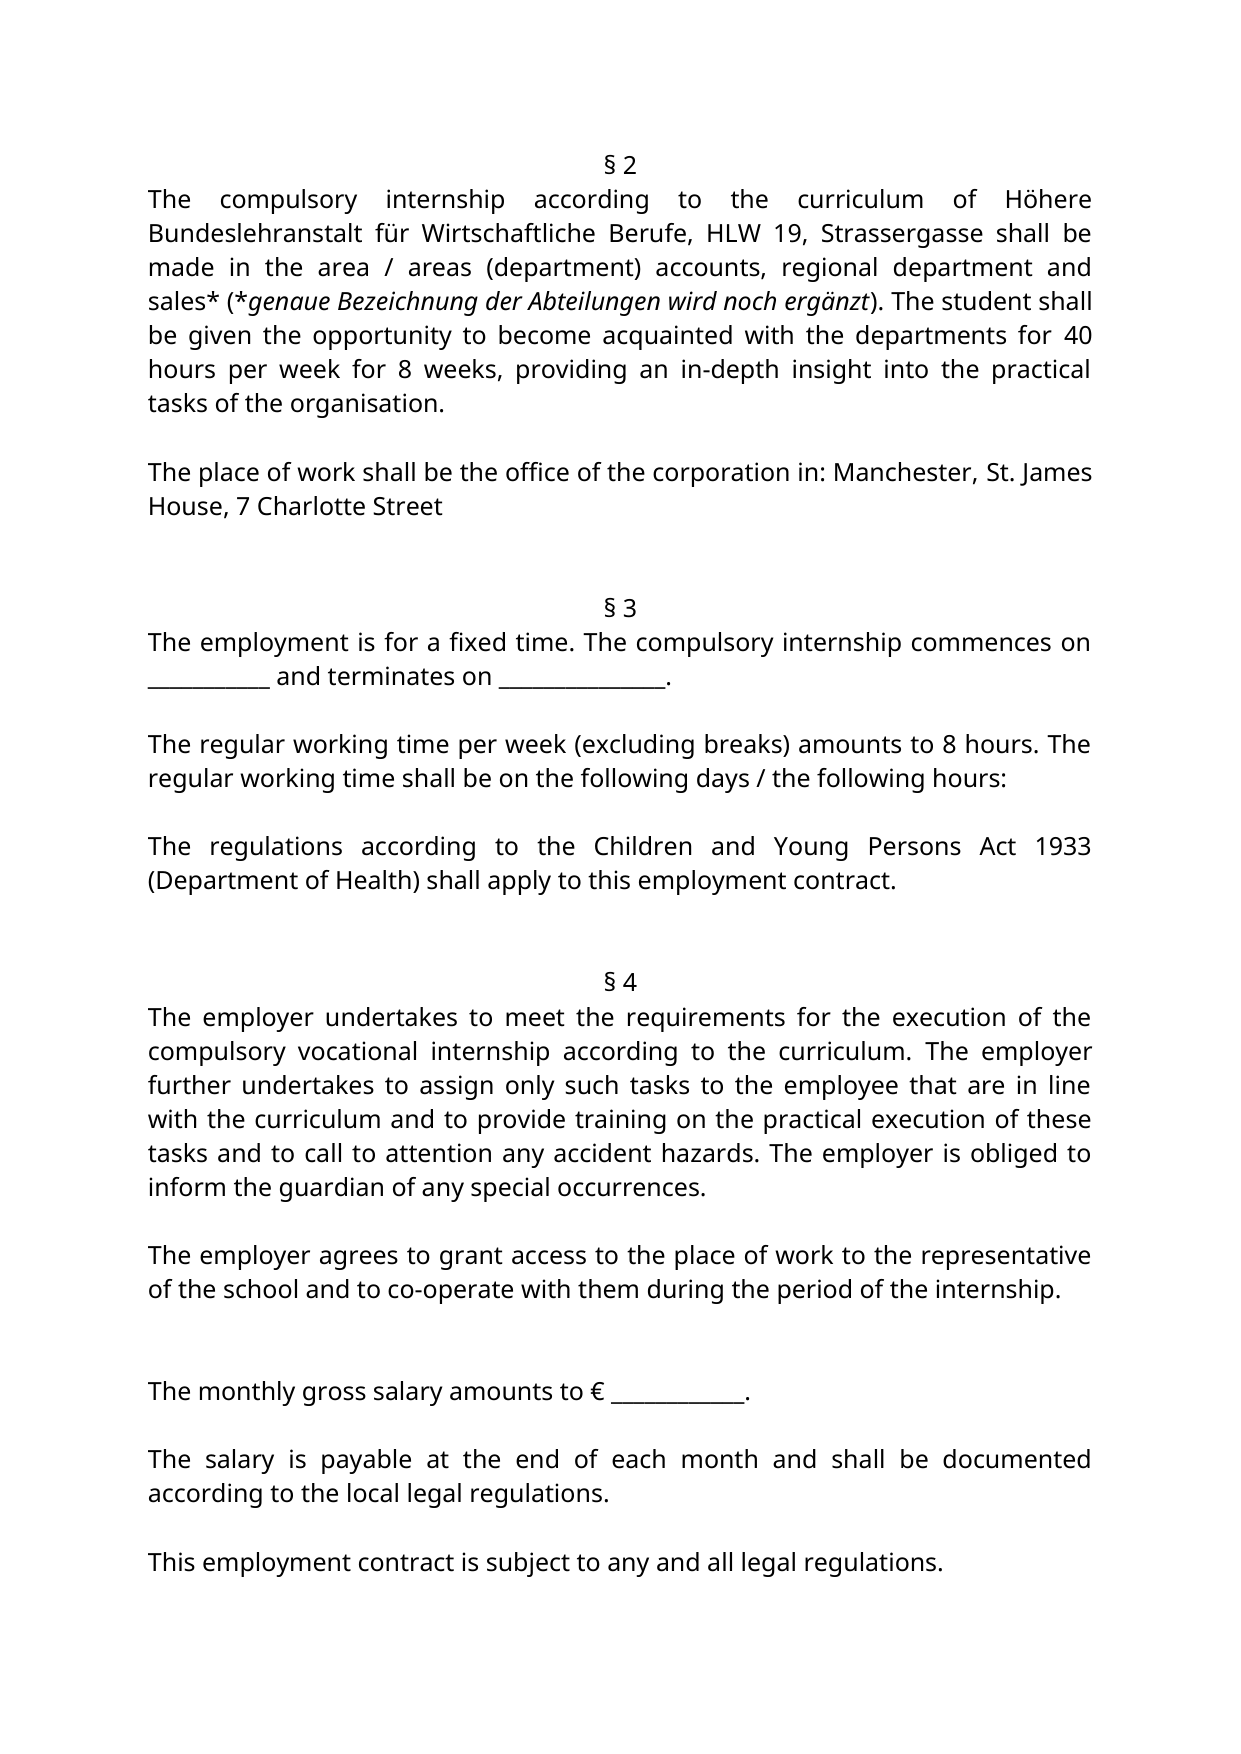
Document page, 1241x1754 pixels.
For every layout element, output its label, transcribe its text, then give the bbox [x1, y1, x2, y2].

text The regular working time per week (excluding breaks) amounts to 8 hours. The regular working time shall be on the following days / the following hours: [148, 727, 1093, 795]
text The employer agrees to grant access to the place of work to the representative of the school and to co-operate with them during the period of the internship. [148, 1238, 1093, 1306]
text The employer undertakes to meet the requirements for the execution of the compulsory vocational internship according to the curriculum. The employer further undertakes to assign only such tasks to the employee that are in line with the curriculum and to provide training on the practical execution of these tasks and to call to attention any accident hazards. The employer is obliged to inform the guardian of any special occurrences. [148, 999, 1093, 1203]
text The regulations according to the Children and Young Persons Act 1933 (Department of Health) shall apply to this employment contract. [148, 829, 1093, 897]
text § 4 [148, 965, 1093, 999]
text The place of work shall be the office of the corporation in: Manchester, St. James House, 7 Charlotte Street [148, 454, 1093, 522]
text The employment is for a fixed time. The compulsory internship commences on ___________ and terminates on _______________. [148, 624, 1093, 693]
text The monthly gross salary amounts to € ____________. [148, 1374, 1093, 1408]
text The compulsory internship according to the curriculum of Höhere Bundeslehranstalt für Wirtschaftliche Berufe, HLW 19, Strassergasse shall be made in the area / areas (department) accounts, regional department and sales* (*genaue Bezeichnung der Abteilungen wird noch ergänzt). The student shall be given the opportunity to become acquainted with the departments for 40 hours per week for 8 weeks, providing an in-depth insight into the practical tasks of the organisation. [148, 182, 1093, 420]
text This employment contract is subject to any and all legal regulations. [148, 1544, 1093, 1578]
text § 3 [148, 590, 1093, 624]
text § 2 [148, 148, 1093, 182]
text The salary is payable at the end of each month and shall be documented according to the local legal regulations. [148, 1442, 1093, 1510]
